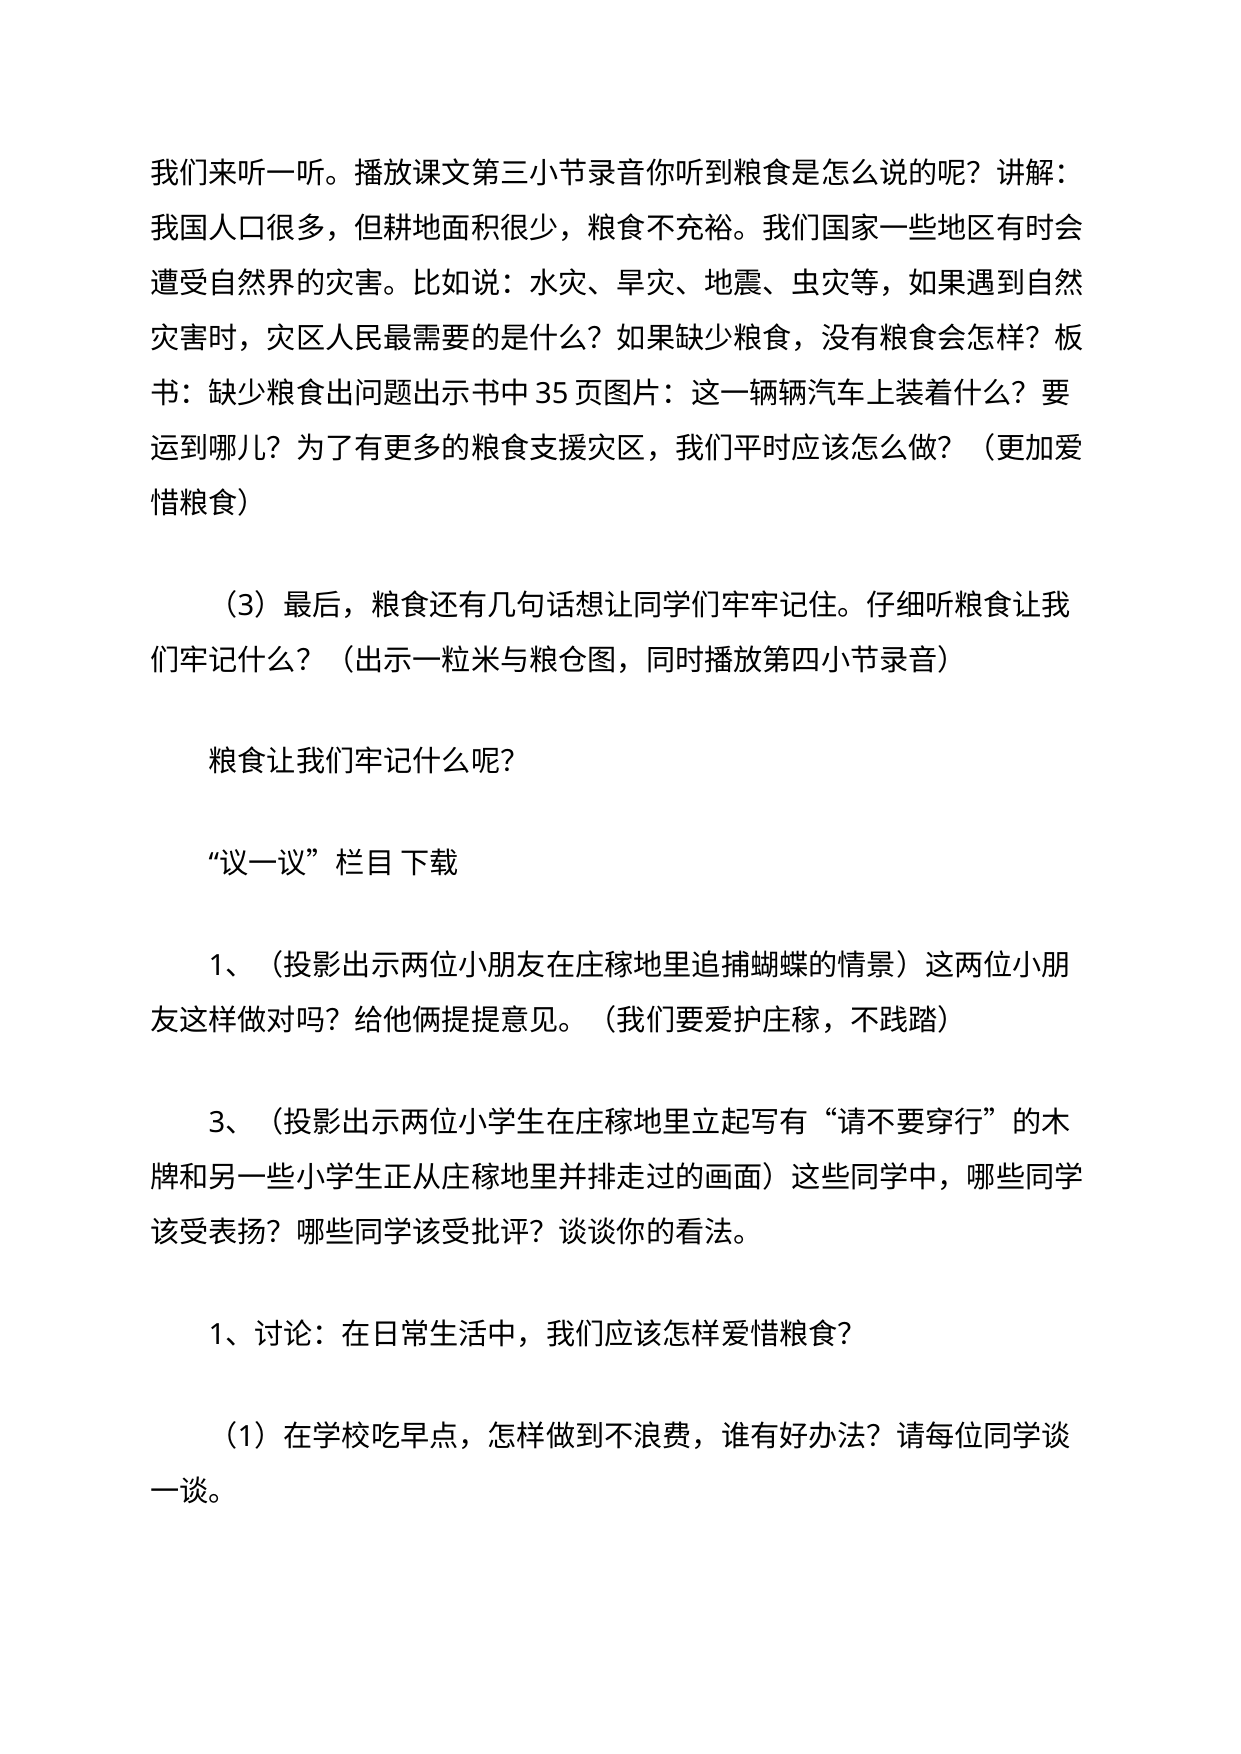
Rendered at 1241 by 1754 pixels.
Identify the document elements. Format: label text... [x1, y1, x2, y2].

text （3）最后，粮食还有几句话想让同学们牢牢记住。仔细听粮食让我们牢记什么？（出示一粒米与粮仓图，同时播放第四小节录音） [150, 581, 1090, 678]
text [150, 150, 1090, 522]
text 1、讨论：在日常生活中，我们应该怎样爱惜粮食？ [150, 1310, 1090, 1353]
text （1）在学校吃早点，怎样做到不浪费，谁有好办法？请每位同学谈一谈。 [150, 1412, 1090, 1509]
text 3、（投影出示两位小学生在庄稼地里立起写有“请不要穿行”的木牌和另一些小学生正从庄稼地里并排走过的画面）这些同学中，哪些同学该受表扬？哪些同学该受批评？谈谈你的看法。 [150, 1098, 1090, 1251]
text 1、（投影出示两位小朋友在庄稼地里追捕蝴蝶的情景）这两位小朋友这样做对吗？给他俩提提意见。（我们要爱护庄稼，不践踏） [150, 942, 1090, 1039]
text “议一议”栏目 下载 [150, 840, 1090, 882]
text 粮食让我们牢记什么呢？ [150, 738, 1090, 780]
